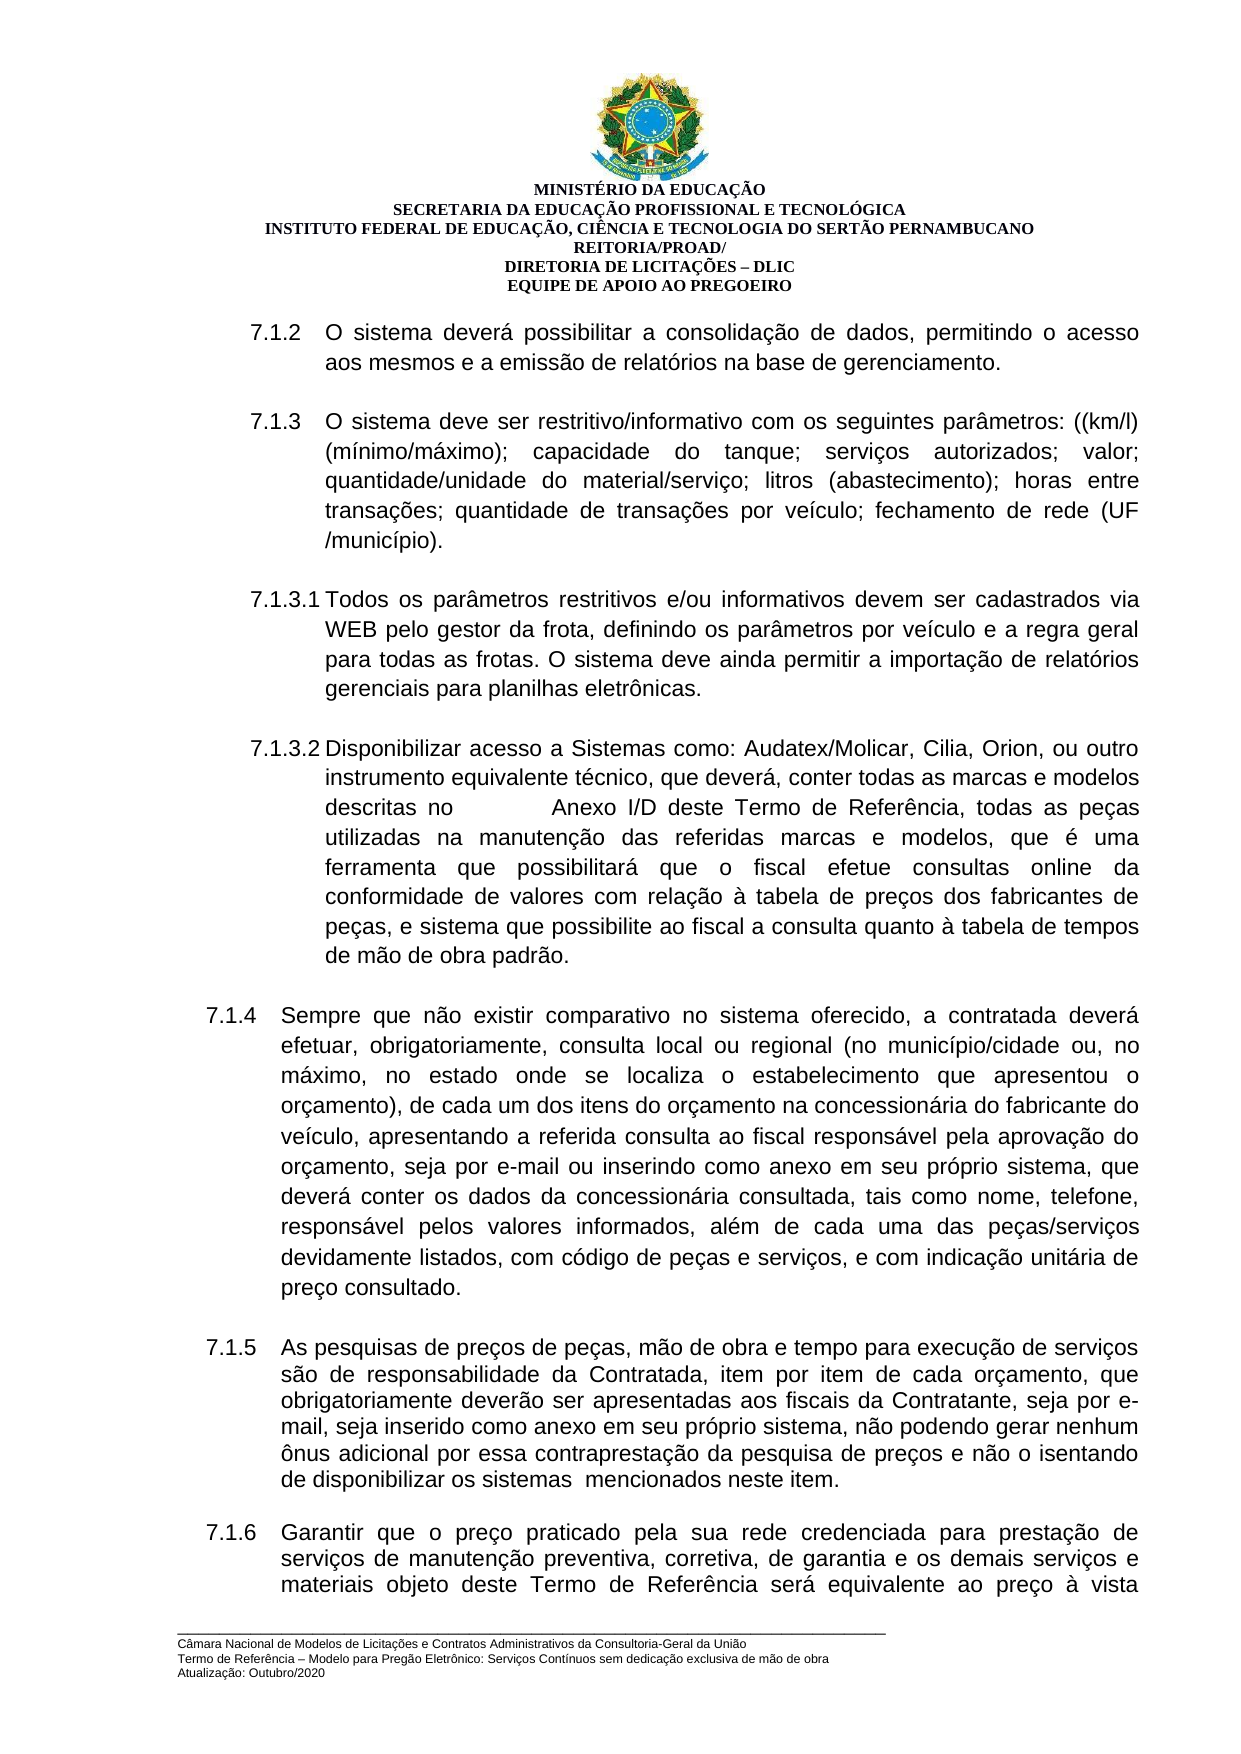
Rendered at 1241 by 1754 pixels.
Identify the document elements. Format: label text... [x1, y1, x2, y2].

list As pesquisas de preços de peças, mão de obra e tempo para execução de serviços são de responsabilidade da Contratada, item por item de cada orçamento, que obrigatoriamente deverão ser apresentadas aos fiscais da Contratante, seja por e-mail, seja inserido como anexo em seu próprio sistema, não podendo gerar nenhum ônus adicional por essa contraprestação da pesquisa de preços e não o isentando de disponibilizar os sistemas mencionados neste item. [206, 1334, 1140, 1492]
list Todos os parâmetros restritivos e/ou informativos devem ser cadastrados via WEB pelo gestor da frota, definindo os parâmetros por veículo e a regra geral para todas as frotas. O sistema deve ainda permitir a importação de relatórios gerenciais para planilhas eletrônicas. [250, 586, 1140, 702]
list Disponibilizar acesso a Sistemas como: Audatex/Molicar, Cilia, Orion, ou outro instrumento equivalente técnico, que deverá, conter todas as marcas e modelos descritas no Anexo I/D deste Termo de Referência, todas as peças utilizadas na manutenção das referidas marcas e modelos, que é uma ferramenta que possibilitará que o fiscal efetue consultas online da conformidade de valores com relação à tabela de preços dos fabricantes de peças, e sistema que possibilite ao fiscal a consulta quanto à tabela de tempos de mão de obra padrão. [250, 735, 1140, 969]
list Sempre que não existir comparativo no sistema oferecido, a contratada deverá efetuar, obrigatoriamente, consulta local ou regional (no município/cidade ou, no máximo, no estado onde se localiza o estabelecimento que apresentou o orçamento), de cada um dos itens do orçamento na concessionária do fabricante do veículo, apresentando a referida consulta ao fiscal responsável pela aprovação do orçamento, seja por e-mail ou inserindo como anexo em seu próprio sistema, que deverá conter os dados da concessionária consultada, tais como nome, telefone, responsável pelos valores informados, além de cada uma das peças/serviços devidamente listados, com código de peças e serviços, e com indicação unitária de preço consultado. [206, 1002, 1140, 1300]
list O sistema deverá possibilitar a consolidação de dados, permitindo o acesso aos mesmos e a emissão de relatórios na base de gerenciamento. [250, 319, 1140, 375]
list O sistema deve ser restritivo/informativo com os seguintes parâmetros: ((km/l) (mínimo/máximo); capacidade do tanque; serviços autorizados; valor; quantidade/unidade do material/serviço; litros (abastecimento); horas entre transações; quantidade de transações por veículo; fechamento de rede (UF /município). [250, 408, 1140, 553]
picture [590, 73, 709, 181]
